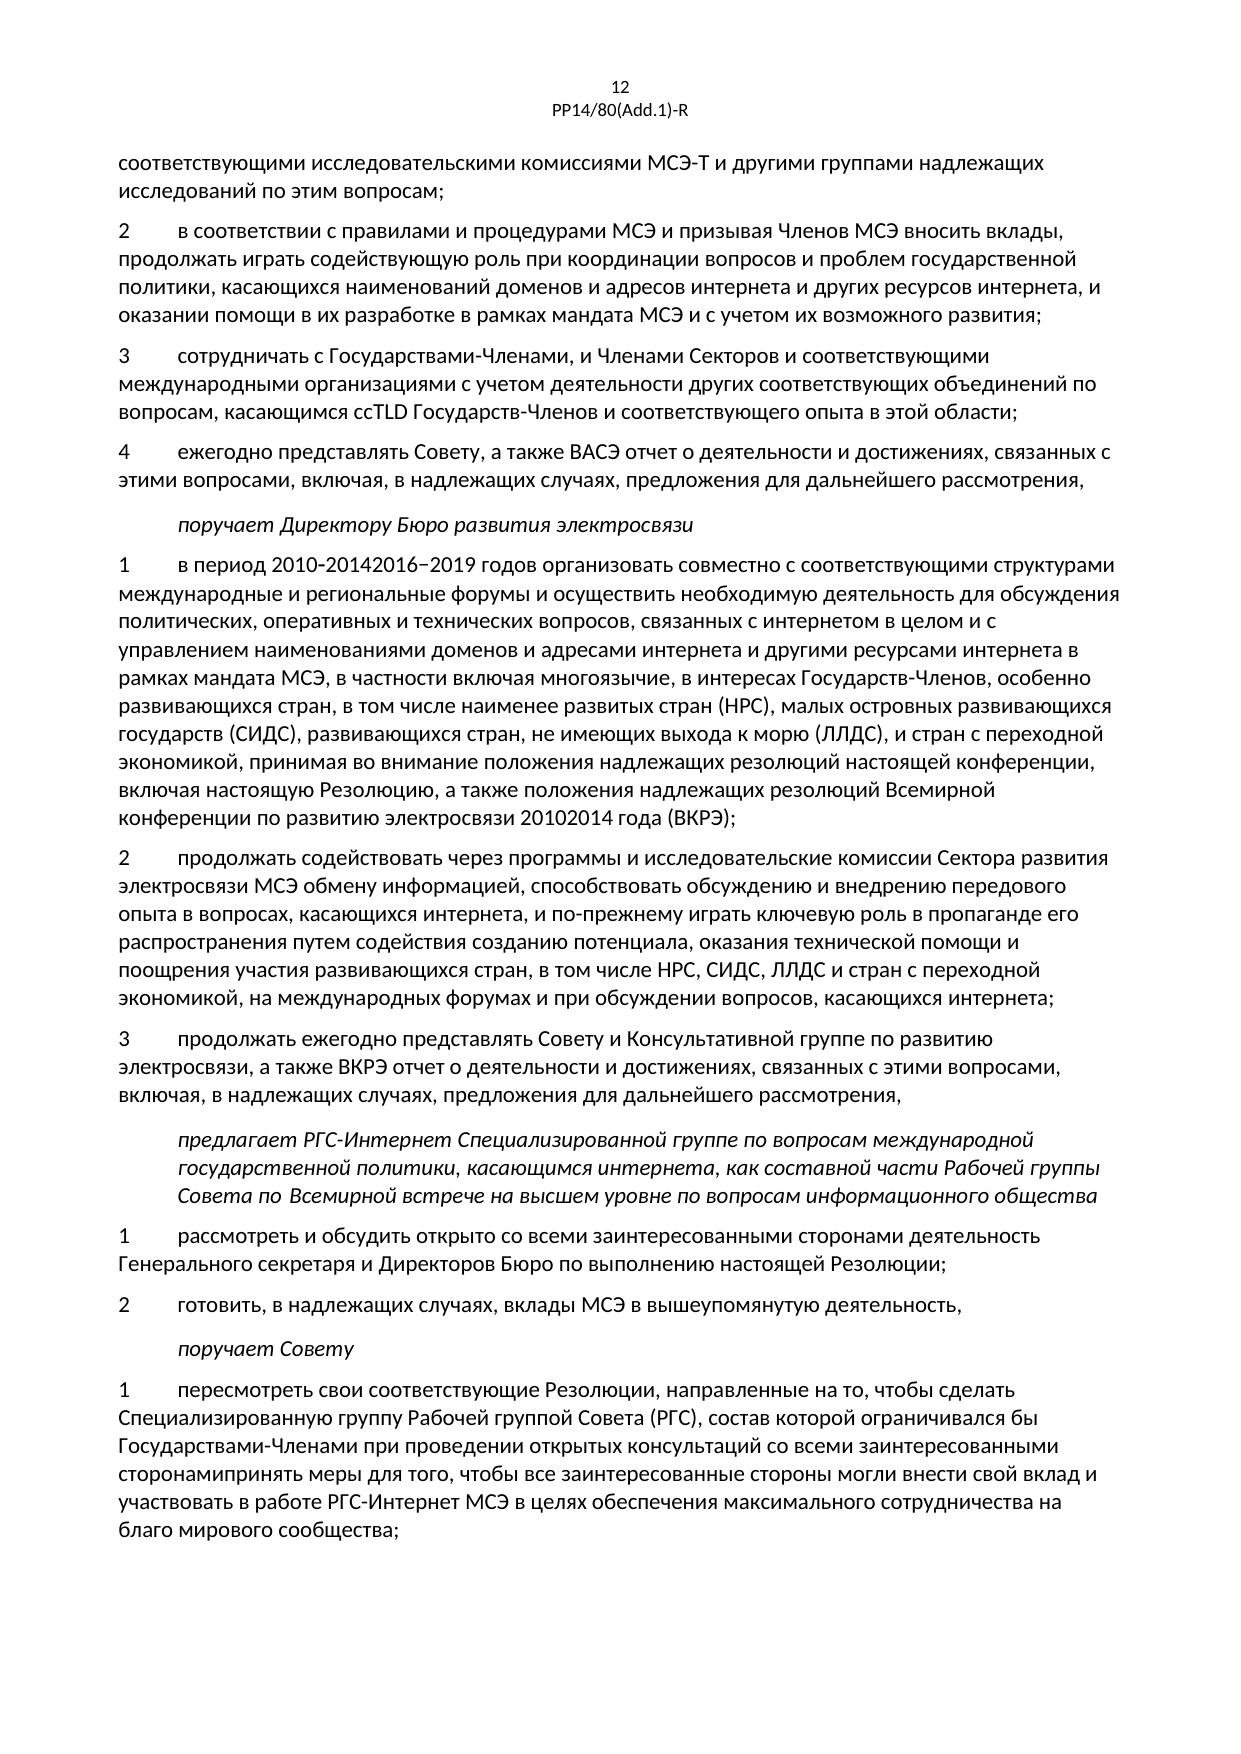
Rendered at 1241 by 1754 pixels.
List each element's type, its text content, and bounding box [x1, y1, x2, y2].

text 3 сотрудничать с Государствами-Членами Членами Секторов по вопросам, касающимся ссTLD Государств-Членов и соответствующего опыта в этой области; [118, 341, 1122, 425]
text 2 в соответствии с правилами и процедурами МСЭ и призывая Членов МСЭ вносить вклады, продолжать играть содействующую роль при координации вопросов и проблем государственной политики, касающихся наименований доменов и адресов интернета и других ресурсов интернета, и оказании помощи в их разработке в рамках мандата МСЭ и с учетом их возможного развития; [118, 216, 1122, 328]
text 1 ; [118, 1375, 1122, 1543]
text 4 ежегодно представлять Совету, а также ВАСЭ отчет о деятельности и достижениях, связанных с этими вопросами, включая, в надлежащих случаях, предложения для дальнейшего рассмотрения, [118, 437, 1122, 493]
text 3 продолжать ежегодно представлять Совету и Консультативной группе по развитию электросвязи, а также ВКРЭ отчет о деятельности и достижениях, связанных с этими вопросами, включая, в надлежащих случаях, предложения для дальнейшего рассмотрения, [118, 1024, 1122, 1108]
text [118, 148, 1122, 204]
text поручает Директору Бюро развития электросвязи [177, 510, 1122, 538]
text 1 в период годов организовать совместно с соответствующими структурами международные и региональные форумы и осуществить необходимую деятельность для обсуждения политических, оперативных и технических вопросов, связанных с интернетом в целом и с управлением наименованиями доменов и адресами интернета и другими ресурсами интернета в рамках мандата МСЭ, в частности включая многоязычие, в интересах Государств-Членов, особенно развивающихся стран, в том числе наименее развитых стран (НРС), малых островных развивающихся государств (СИДС), развивающихся стран, не имеющих выхода к морю (ЛЛДС), и стран с переходной экономикой, принимая во внимание положения надлежащих резолюций настоящей конференции, включая настоящую Резолюцию, а также положения надлежащих резолюций Всемирной конференции по развитию электросвязи года (ВКРЭ); [118, 551, 1122, 831]
text 2 готовить, в надлежащих случаях, вклады МСЭ в вышеупомянутую деятельность, [118, 1290, 1122, 1318]
text 2 продолжать содействовать через программы и исследовательские комиссии Сектора развития электросвязи МСЭ обмену информацией, способствовать обсуждению и внедрению передового опыта в вопросах, касающихся интернета, и по-прежнему играть ключевую роль в пропаганде его распространения путем содействия созданию потенциала, оказания технической помощи и поощрения участия развивающихся стран, в том числе НРС, СИДС, ЛЛДС и стран с переходной экономикой, на международных форумах и при обсуждении вопросов, касающихся интернета; [118, 843, 1122, 1011]
text 1 рассмотреть и обсудить деятельность Генерального секретаря и Директоров Бюро по выполнению настоящей Резолюции; [118, 1221, 1122, 1277]
text поручает Совету [177, 1334, 1122, 1362]
text предлагает [177, 1125, 1122, 1209]
